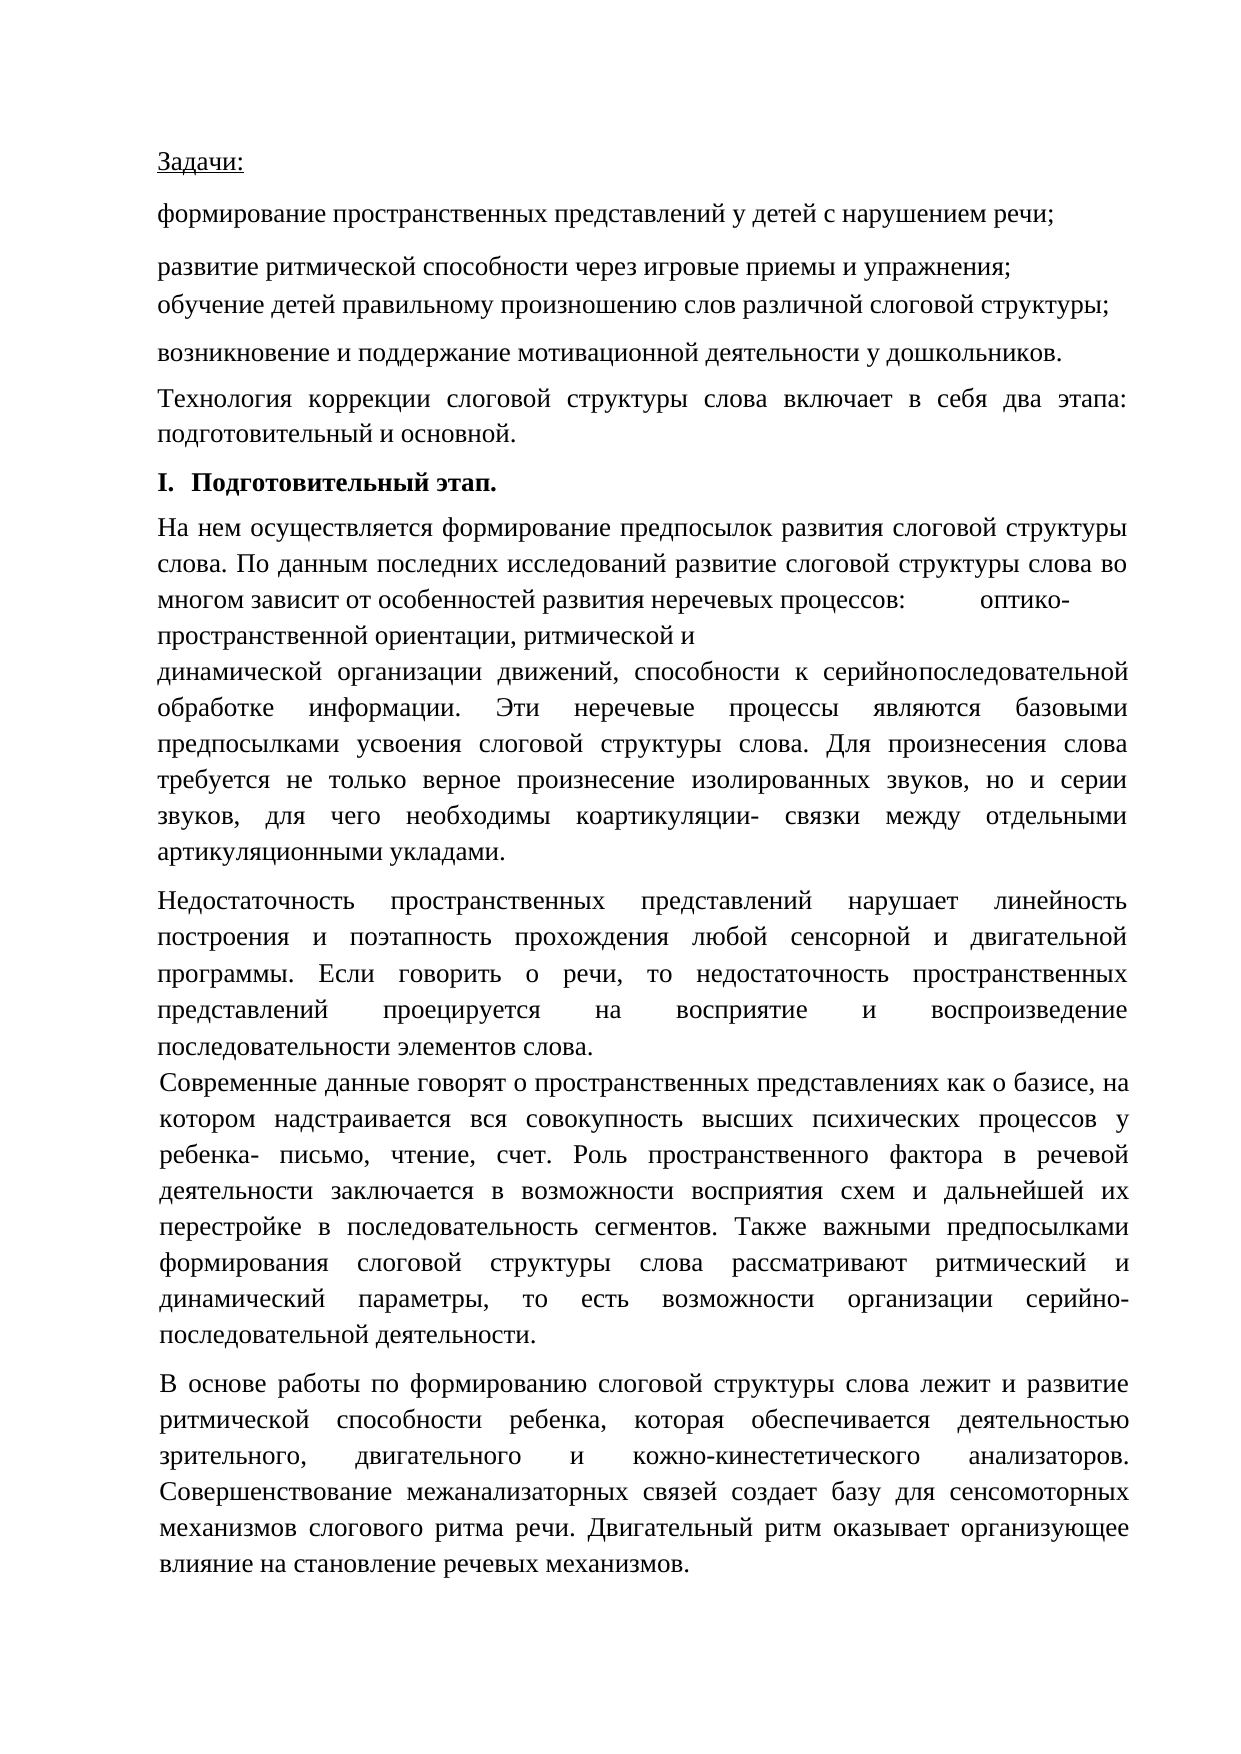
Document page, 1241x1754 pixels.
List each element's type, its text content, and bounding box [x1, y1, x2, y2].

list Подготовительный этап. [157, 469, 1133, 496]
text В основе работы по формированию слоговой структуры слова лежит и развитие ритмической способности ребенка, которая обеспечивается деятельностью зрительного, двигательного и кожно-кинестетического анализаторов. Совершенствование межанализаторных связей создает базу для сенсомоторных механизмов слогового ритма речи. Двигательный ритм оказывает организующее влияние на становление речевых механизмов. [159, 1363, 1131, 1579]
text Современные данные говорят о пространственных представлениях как о базисе, на котором надстраивается вся совокупность высших психических процессов у ребенка- письмо, чтение, счет. Роль пространственного фактора в речевой деятельности заключается в возможности восприятия схем и дальнейшей их перестройке в последовательность сегментов. Также важными предпосылками формирования слоговой структуры слова рассматривают ритмический и динамический параметры, то есть возможности организации серийно-последовательной деятельности. [159, 1062, 1131, 1351]
text динамической организации движений, способности к серийнопоследовательной обработке информации. Эти неречевые процессы являются базовыми предпосылками усвоения слоговой структуры слова. Для произнесения слова требуется не только верное произнесение изолированных звуков, но и серии звуков, для чего необходимы коартикуляции- связки между отдельными артикуляционными укладами. [157, 652, 1128, 868]
text обучение детей правильному произношению слов различной слоговой структуры; [157, 285, 1128, 321]
text Задачи: [157, 128, 1133, 180]
text На нем осуществляется формирование предпосылок развития слоговой структуры слова. По данным последних исследований развитие слоговой структуры слова во многом зависит от особенностей развития неречевых процессов: оптико-пространственной ориентации, ритмической и [157, 508, 1128, 652]
text развитие ритмической способности через игровые приемы и упражнения; [157, 233, 1133, 285]
text формирование пространственных представлений у детей с нарушением речи; [157, 180, 1133, 233]
text Технология коррекции слоговой структуры слова включает в себя два этапа: подготовительный и основной. [157, 379, 1128, 450]
text возникновение и поддержание мотивационной деятельности у дошкольников. [157, 340, 1133, 367]
text Недостаточность пространственных представлений нарушает линейность построения и поэтапность прохождения любой сенсорной и двигательной программы. Если говорить о речи, то недостаточность пространственных представлений проецируется на восприятие и воспроизведение последовательности элементов слова. [157, 880, 1128, 1062]
